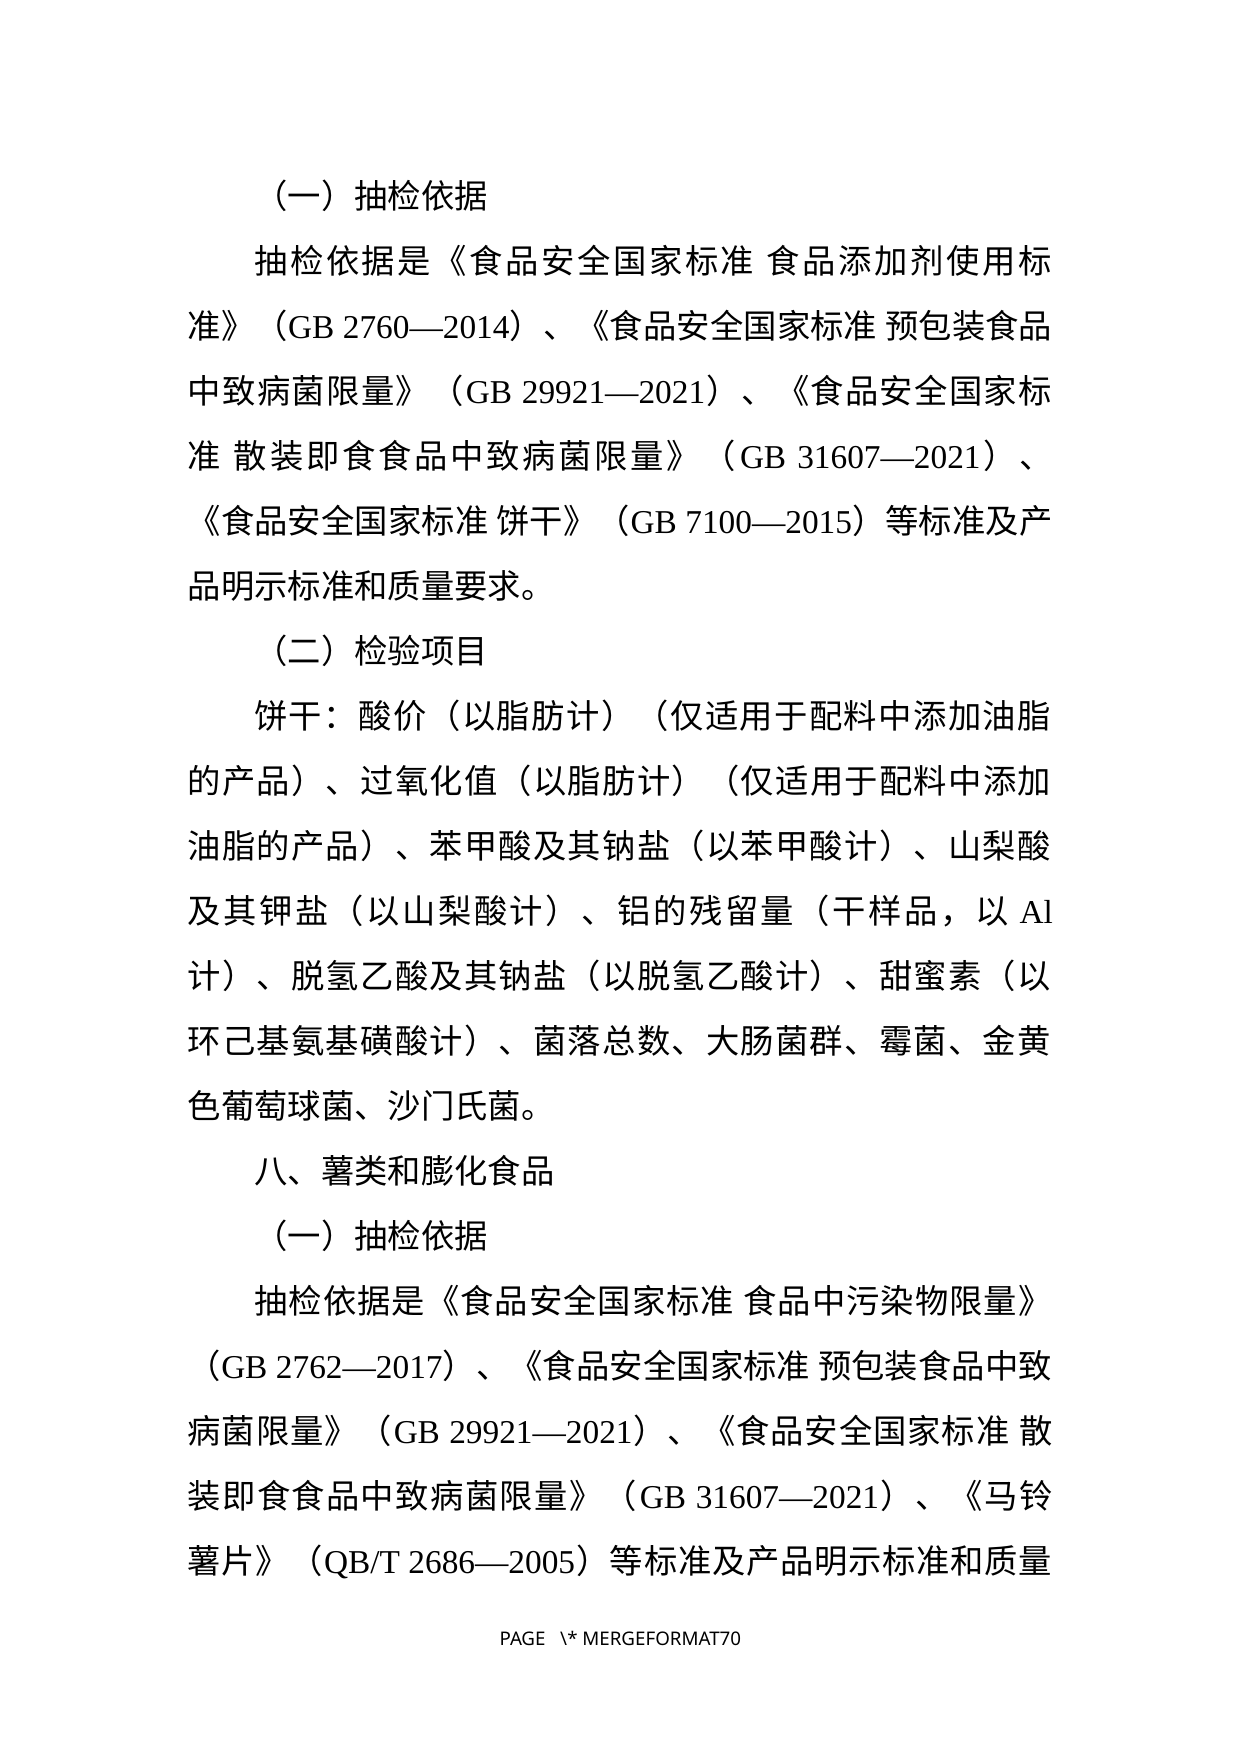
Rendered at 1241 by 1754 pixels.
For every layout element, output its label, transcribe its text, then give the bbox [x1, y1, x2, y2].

text （一）抽检依据 [187, 1202, 1053, 1267]
text （一）抽检依据 [187, 162, 1053, 227]
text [187, 1267, 1053, 1592]
text （二）检验项目 [187, 617, 1053, 682]
text 抽检依据是《食品安全国家标准 食品添加剂使用标准》（GB 2760—2014）、《食品安全国家标准 预包装食品中致病菌限量》（GB 29921—2021）、《食品安全国家标准 散装即食食品中致病菌限量》（GB 31607—2021）、《食品安全国家标准 饼干》（GB 7100—2015）等标准及产品明示标准和质量要求。 [187, 227, 1053, 617]
text 饼干：酸价（以脂肪计）（仅适用于配料中添加油脂的产品）、过氧化值（以脂肪计）（仅适用于配料中添加油脂的产品）、苯甲酸及其钠盐（以苯甲酸计）、山梨酸及其钾盐（以山梨酸计）、铝的残留量（干样品，以Al计）、脱氢乙酸及其钠盐（以脱氢乙酸计）、甜蜜素（以环己基氨基磺酸计）、菌落总数、大肠菌群、霉菌、金黄色葡萄球菌、沙门氏菌。 [187, 682, 1053, 1137]
text 八、薯类和膨化食品 [187, 1137, 1053, 1202]
